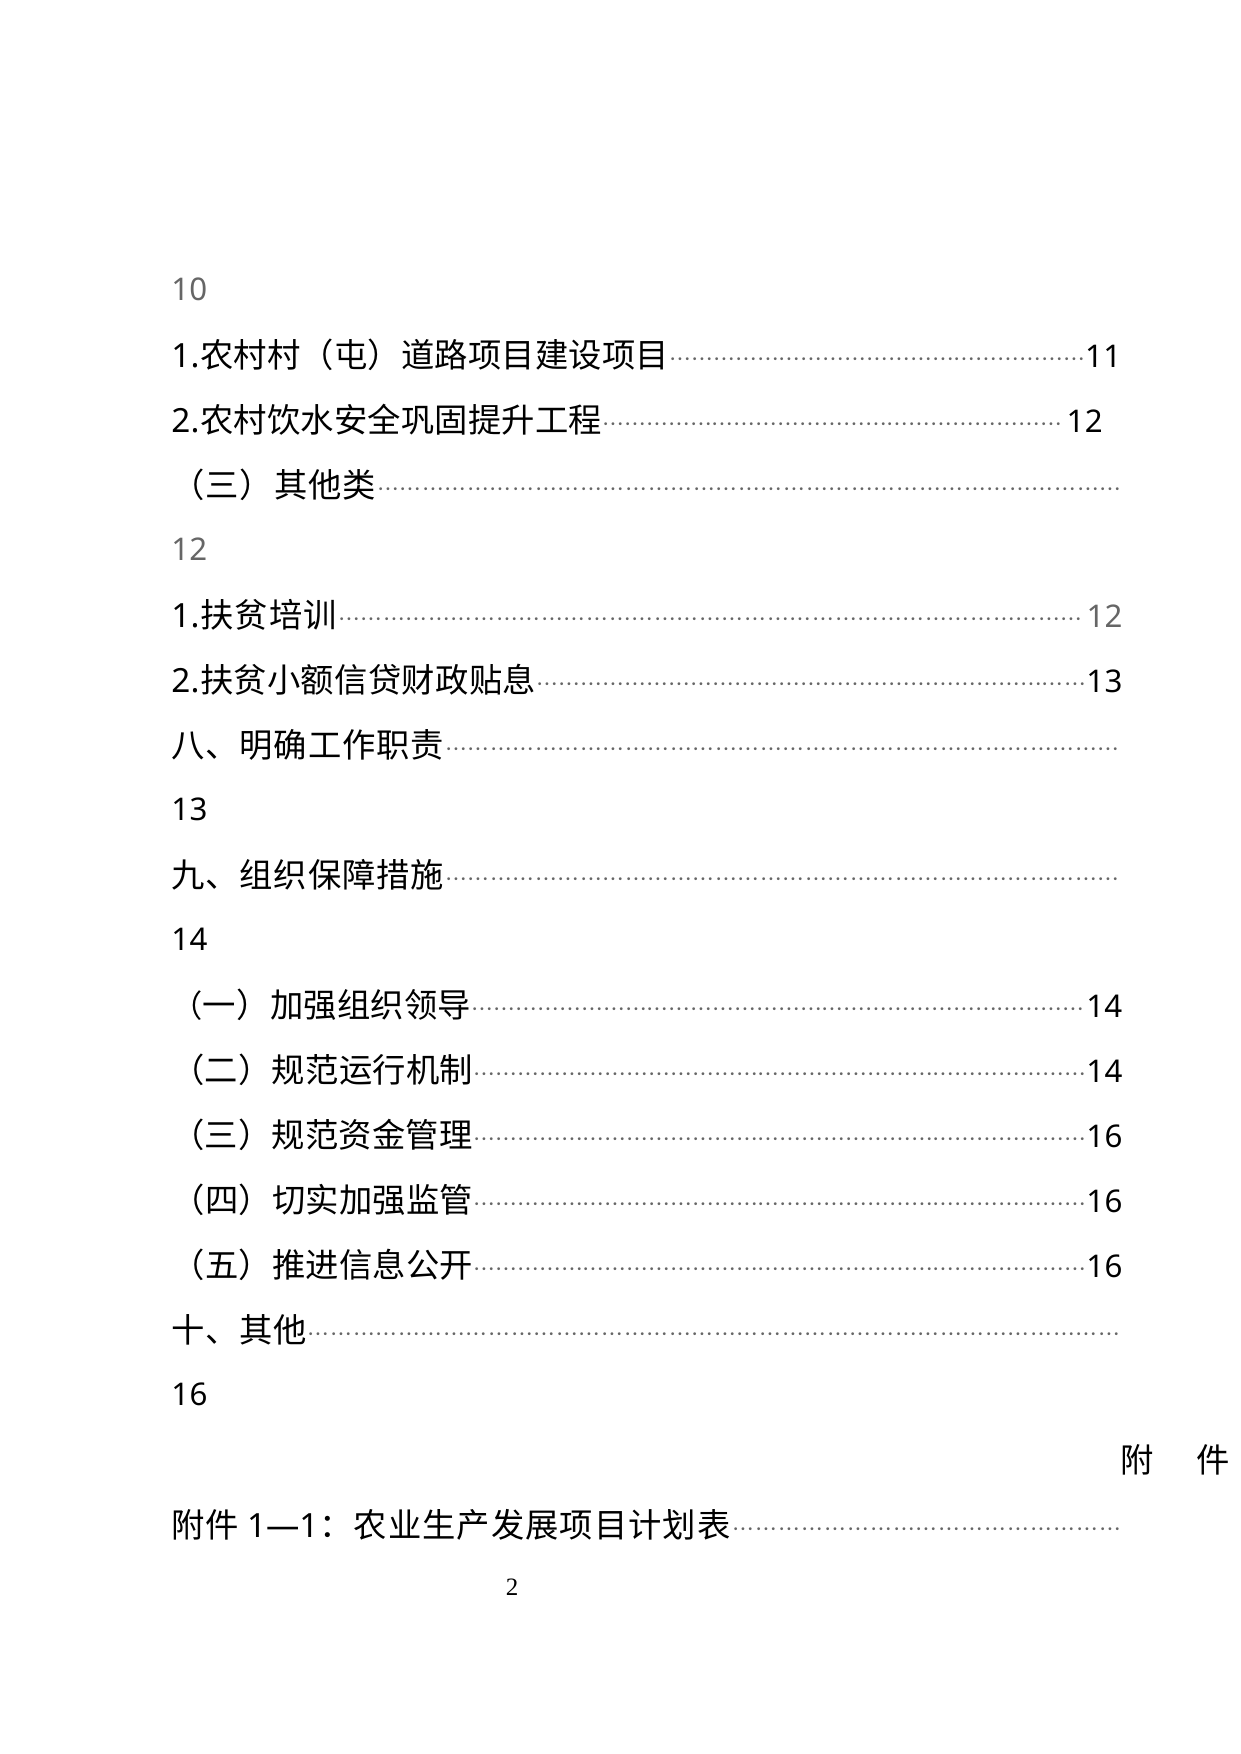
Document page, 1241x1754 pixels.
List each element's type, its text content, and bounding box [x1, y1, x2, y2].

text 1.农村村（屯）道路项目建设项目…………………………………………………11 [171, 321, 1122, 386]
text （四）切实加强监管…………………………………………………………………………16 [171, 1166, 1122, 1231]
text 2.农村饮水安全巩固提升工程……………………………………………………… 12 [171, 386, 1122, 451]
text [171, 1491, 1122, 1556]
text （一）加强组织领导…………………………………………………………………………14 [171, 971, 1122, 1036]
text （三）规范资金管理…………………………………………………………………………16 [171, 1101, 1122, 1166]
text 九、组织保障措施………………………………………………………………………………14 [171, 841, 1122, 971]
text 附件1：2019年度统筹整合使用财政涉农资金明细表…………………16 [1120, 1426, 1240, 1491]
text 十、其他………………………………………………………………………………………………16 [171, 1296, 1122, 1426]
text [171, 256, 1122, 321]
text （五）推进信息公开…………………………………………………………………………16 [171, 1231, 1122, 1296]
text 1.扶贫培训………………………………………………………………………………………12 [171, 581, 1122, 646]
text （三）其他类………………………………………………………………………………………12 [171, 451, 1122, 581]
text （二）规范运行机制…………………………………………………………………………14 [171, 1036, 1122, 1101]
text 2.扶贫小额信贷财政贴息…………………………………………………………………13 [171, 646, 1122, 711]
text 八、明确工作职责………………………………………………………………………………13 [171, 711, 1122, 841]
